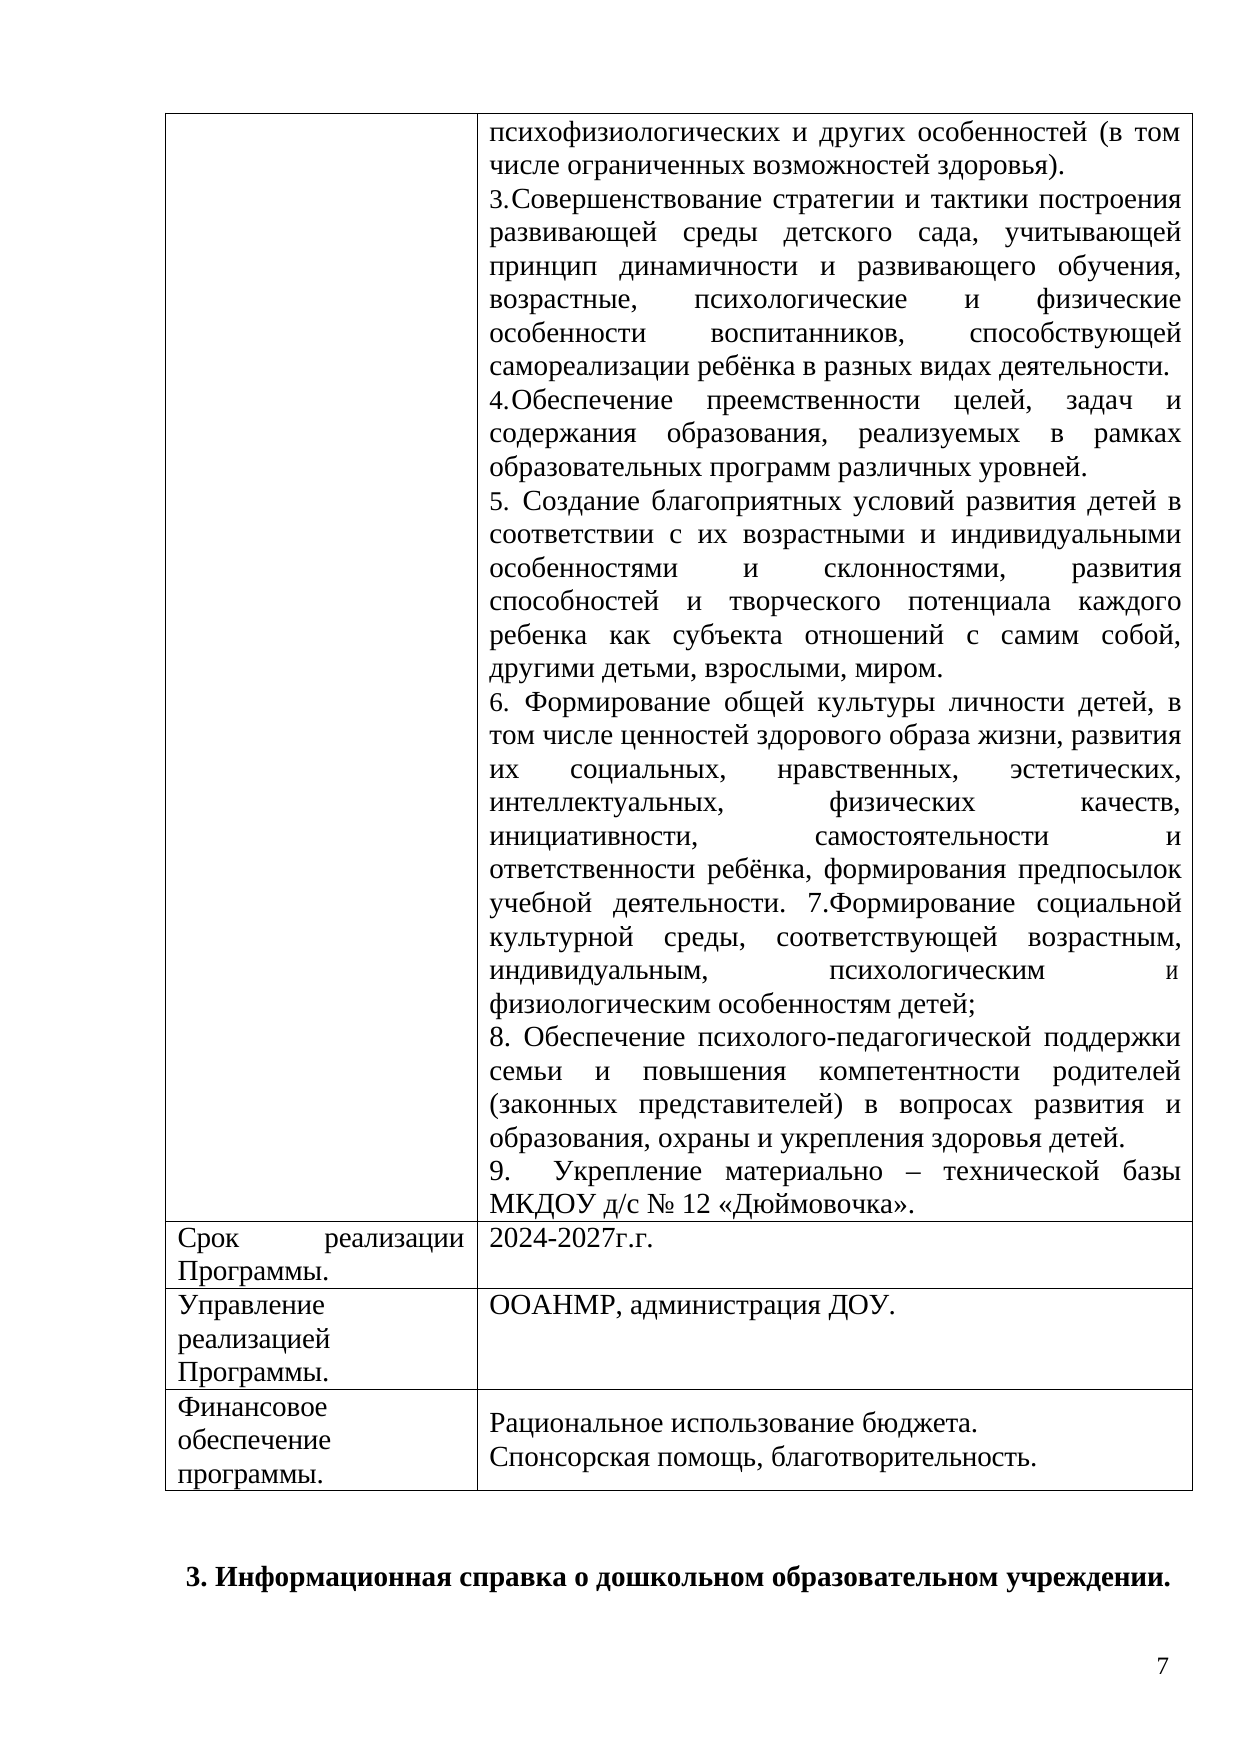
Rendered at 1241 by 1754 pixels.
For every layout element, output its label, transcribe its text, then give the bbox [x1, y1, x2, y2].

table_cell ООАНМР, администрация ДОУ. [478, 1289, 1192, 1388]
table_cell Рациональное использование бюджета. Спонсорская помощь, благотворительность. [478, 1390, 1192, 1490]
table_cell Управление реализацией Программы. [166, 1289, 477, 1388]
table_header психофизиологических и других особенностей (в том числе ограниченных возможностей здоровья). Совершенствование стратегии и тактики построения развивающей среды детского сада, учитывающей принцип динамичности и развивающего обучения, возрастные, психологические и физические особенности воспитанников, способствующей самореализации ребёнка в разных видах деятельности. Обеспечение преемственности целей, задач и содержания образования, реализуемых в рамках образовательных программ различных уровней. Создание благоприятных условий развития детей в соответствии с их возрастными и индивидуальными особенностями и склонностями, развития способностей и творческого потенциала каждого ребенка как субъекта отношений с самим собой, другими детьми, взрослыми, миром. Формирование общей культуры личности детей, в том числе ценностей здорового образа жизни, развития их социальных, нравственных, эстетических, интеллектуальных, физических качеств, инициативности, самостоятельности и ответственности ребёнка, формирования предпосылок учебной деятельности. 7.Формирование социальной культурной среды, соответствующей возрастным, индивидуальным, психологическим и физиологическим особенностям детей; Обеспечение психолого-педагогической поддержки семьи и повышения компетентности родителей (законных представителей) в вопросах развития и образования, охраны и укрепления здоровья детей. Укрепление материально – технической базы МКДОУ д/с № 12 «Дюймовочка». [478, 114, 1192, 1221]
table_header [166, 114, 477, 1221]
table_cell Финансовое обеспечение программы. [166, 1390, 477, 1490]
table_cell Срок реализации Программы. [166, 1222, 477, 1287]
table_cell 2024-2027г.г. [478, 1222, 1192, 1287]
list Информационная справка о дошкольном образовательном учреждении. [186, 1559, 1205, 1593]
